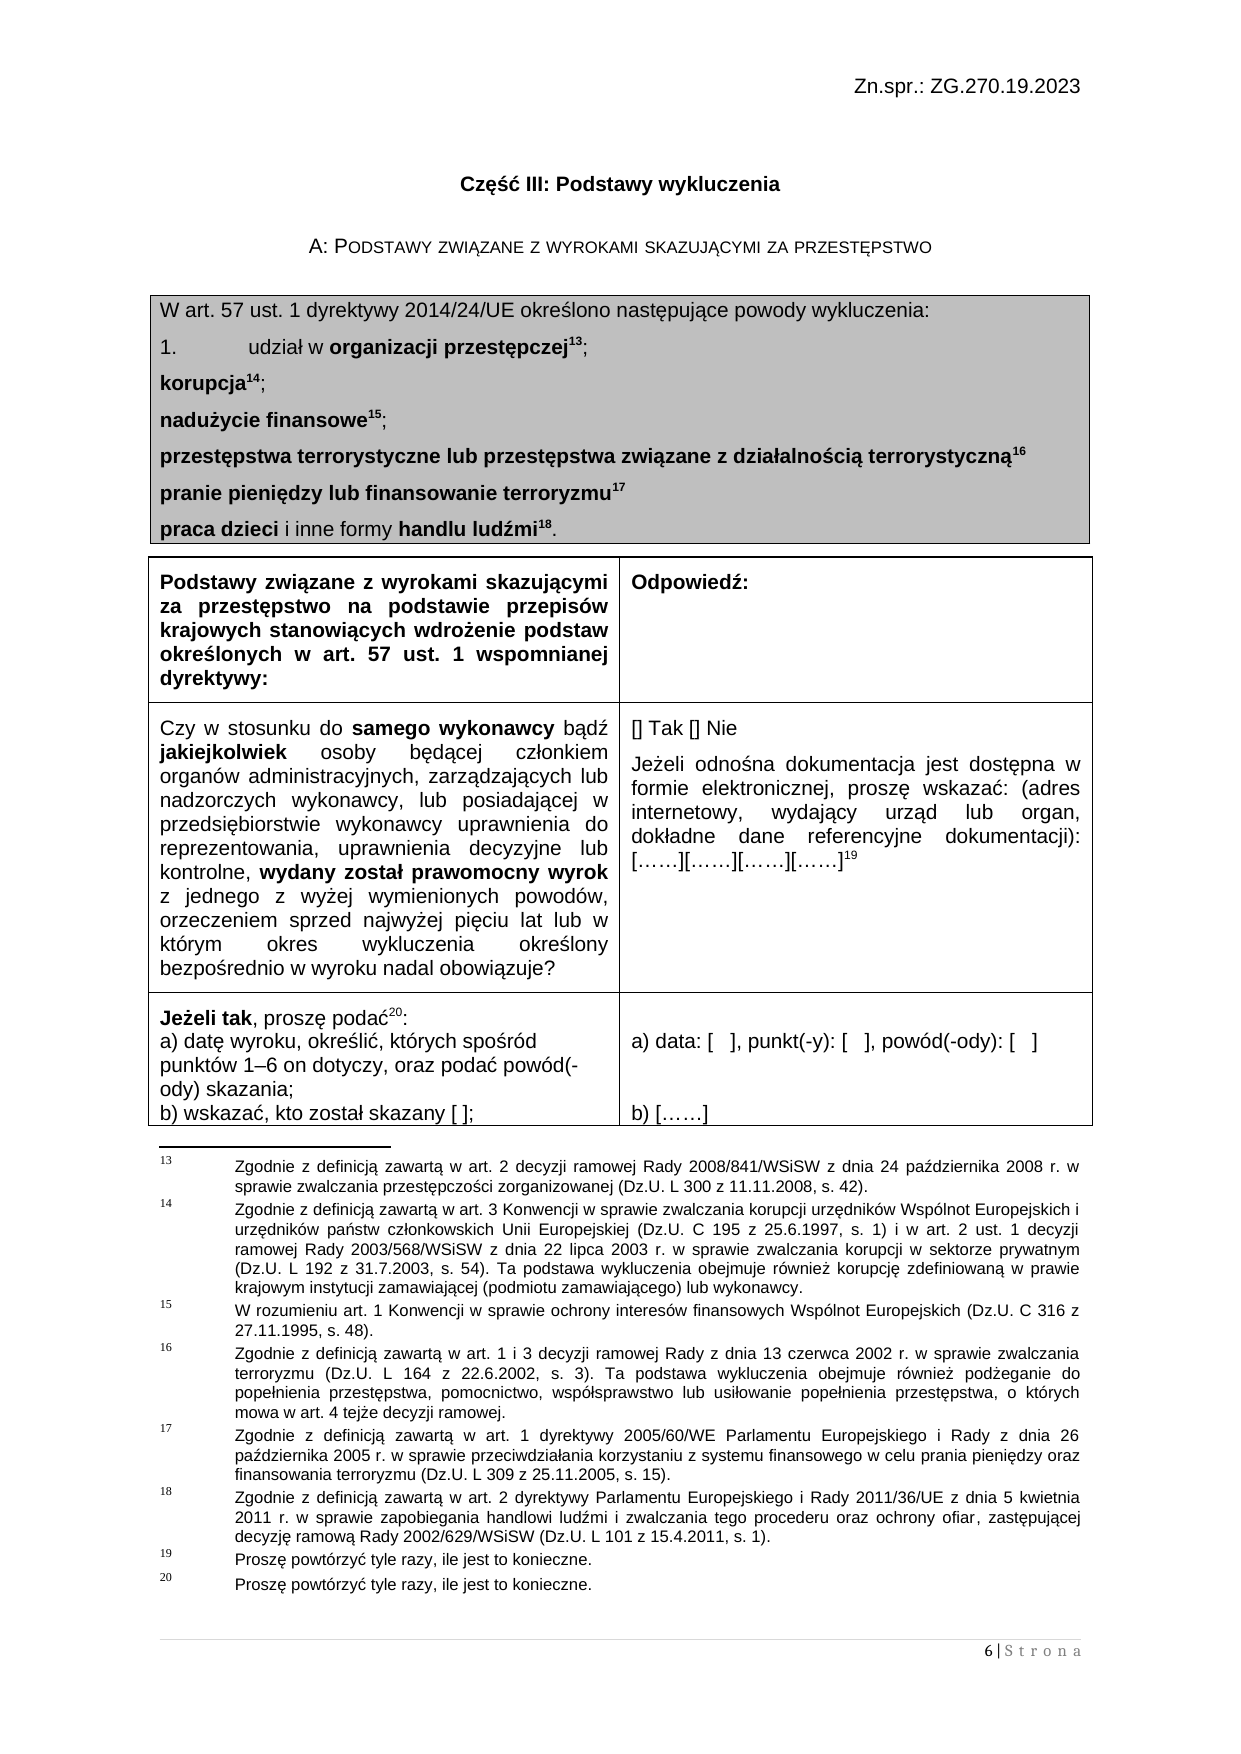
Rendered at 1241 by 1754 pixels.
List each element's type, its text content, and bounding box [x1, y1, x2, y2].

table_header Podstawy związane z wyrokami skazującymi za przestępstwo na podstawie przepisów krajowych stanowiących wdrożenie podstaw określonych w art. 57 ust. 1 wspomnianej dyrektywy: [149, 558, 619, 702]
text Część III: Podstawy wykluczenia [159, 172, 1081, 196]
text praca dzieci i inne formy handlu ludźmi. [151, 514, 1089, 543]
list udział w organizacji przestępczej; [151, 331, 1089, 358]
table_cell a) data: [ ], punkt(-y): [ ], powód(-ody): [ ] b) [……] c) długość okresu wykluczenia [……] oraz punkt(-y), którego(-ych) to dotyczy. Jeżeli odnośna dokumentacja jest dostępna w formie elektronicznej, proszę wskazać: (adres internetowy, wydający urząd lub organ, dokładne dane referencyjne dokumentacji): [……][……][……][……] [620, 993, 1092, 1125]
text nadużycie finansowe; [151, 404, 1089, 431]
table_cell Jeżeli tak, proszę podać: a) datę wyroku, określić, których spośród punktów 1–6 on dotyczy, oraz podać powód(-ody) skazania; b) wskazać, kto został skazany [ ]; c) w zakresie, w jakim zostało to bezpośrednio ustalone w wyroku: [149, 993, 619, 1125]
table_header Odpowiedź: [620, 558, 1092, 702]
table_cell Czy w stosunku do samego wykonawcy bądź jakiejkolwiek osoby będącej członkiem organów administracyjnych, zarządzających lub nadzorczych wykonawcy, lub posiadającej w przedsiębiorstwie wykonawcy uprawnienia do reprezentowania, uprawnienia decyzyjne lub kontrolne, wydany został prawomocny wyrok z jednego z wyżej wymienionych powodów, orzeczeniem sprzed najwyżej pięciu lat lub w którym okres wykluczenia określony bezpośrednio w wyroku nadal obowiązuje? [149, 703, 619, 992]
text przestępstwa terrorystyczne lub przestępstwa związane z działalnością terrorystyczną [151, 441, 1089, 468]
table_cell [] Tak [] Nie Jeżeli odnośna dokumentacja jest dostępna w formie elektronicznej, proszę wskazać: (adres internetowy, wydający urząd lub organ, dokładne dane referencyjne dokumentacji): [……][……][……][……] [620, 703, 1092, 992]
text A: Podstawy związane z wyrokami skazującymi za przestępstwo [159, 233, 1081, 257]
text W art. 57 ust. 1 dyrektywy 2014/24/UE określono następujące powody wykluczenia: [151, 296, 1089, 322]
text korupcja; [151, 368, 1089, 395]
text pranie pieniędzy lub finansowanie terroryzmu [151, 477, 1089, 504]
